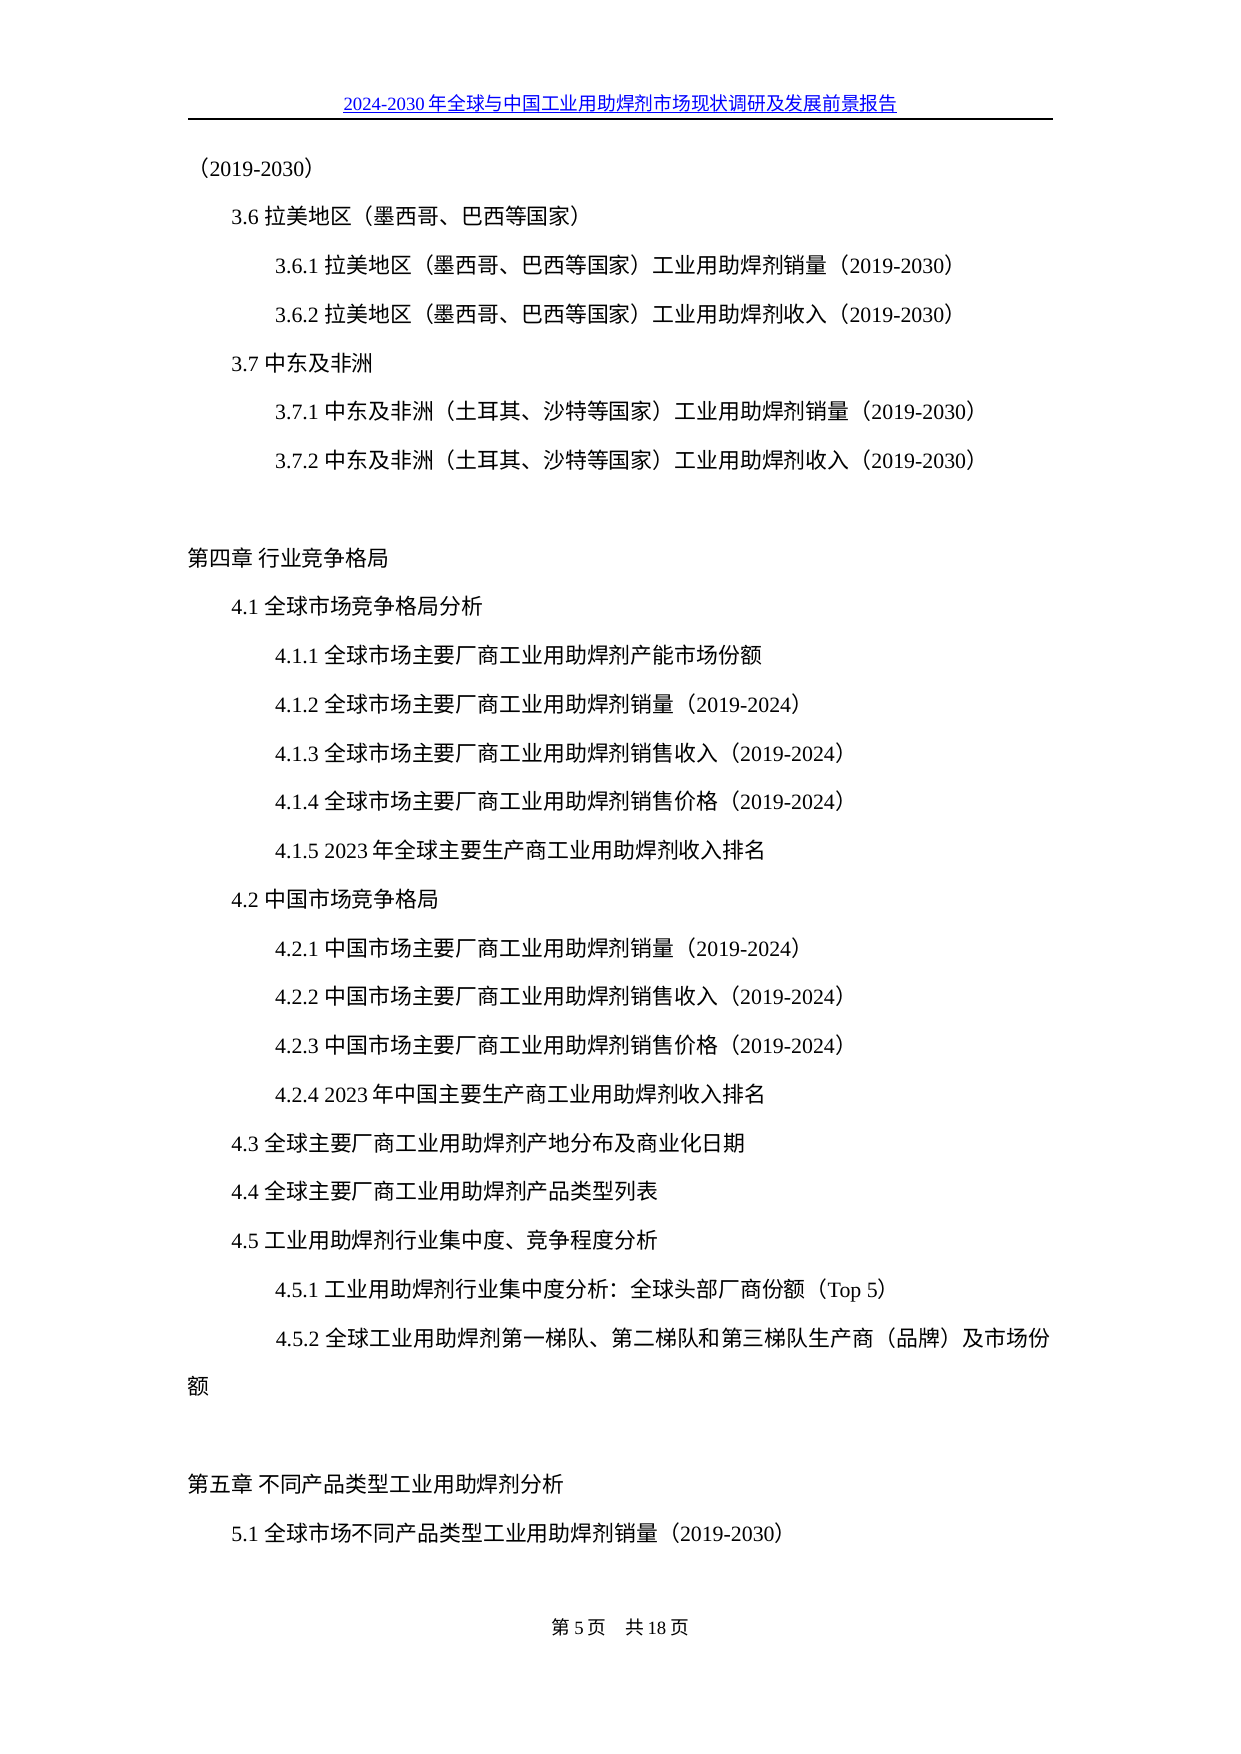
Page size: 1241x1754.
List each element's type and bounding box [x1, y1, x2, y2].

text [187, 150, 1053, 1548]
